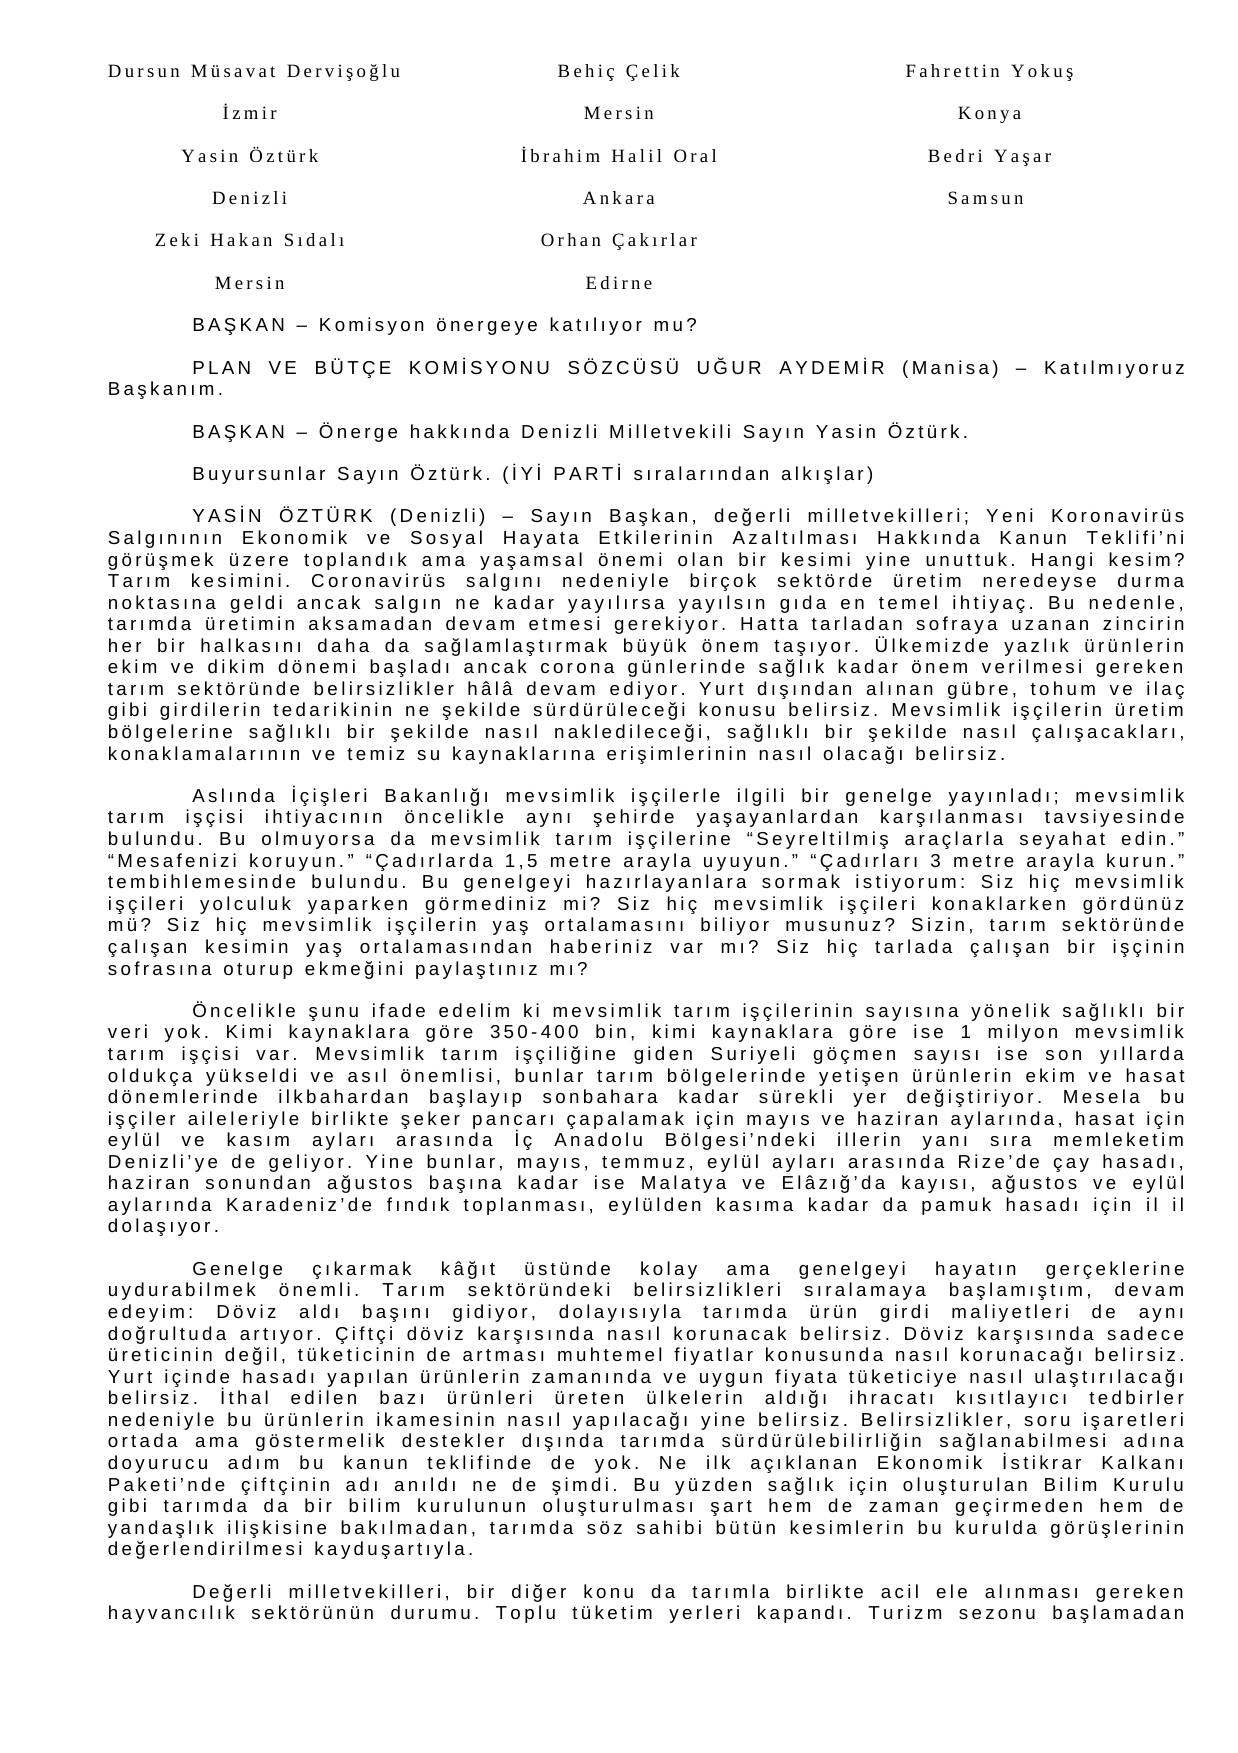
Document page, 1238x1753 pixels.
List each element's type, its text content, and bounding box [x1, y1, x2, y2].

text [108, 1580, 1186, 1623]
text Mersin Edirne [108, 272, 1186, 293]
text BAŞKAN – Önerge hakkında Denizli Milletvekili Sayın Yasin Öztürk. [108, 420, 1186, 442]
text Dursun Müsavat Dervişoğlu Behiç Çelik Fahrettin Yokuş [108, 60, 1186, 81]
text Yasin Öztürk İbrahim Halil Oral Bedri Yaşar [108, 144, 1186, 166]
text Zeki Hakan Sıdalı Orhan Çakırlar [108, 229, 1186, 251]
text YASİN ÖZTÜRK (Denizli) – Sayın Başkan, değerli milletvekilleri; Yeni Koronavirüs Salgınının Ekonomik ve Sosyal Hayata Etkilerinin Azaltılması Hakkında Kanun Teklifi’ni görüşmek üzere toplandık ama yaşamsal önemi olan bir kesimi yine unuttuk. Hangi kesim? Tarım kesimini. Coronavirüs salgını nedeniyle birçok sektörde üretim neredeyse durma noktasına geldi ancak salgın ne kadar yayılırsa yayılsın gıda en temel ihtiyaç. Bu nedenle, tarımda üretimin aksamadan devam etmesi gerekiyor. Hatta tarladan sofraya uzanan zincirin her bir halkasını daha da sağlamlaştırmak büyük önem taşıyor. Ülkemizde yazlık ürünlerin ekim ve dikim dönemi başladı ancak corona günlerinde sağlık kadar önem verilmesi gereken tarım sektöründe belirsizlikler hâlâ devam ediyor. Yurt dışından alınan gübre, tohum ve ilaç gibi girdilerin tedarikinin ne şekilde sürdürüleceği konusu belirsiz. Mevsimlik işçilerin üretim bölgelerine sağlıklı bir şekilde nasıl nakledileceği, sağlıklı bir şekilde nasıl çalışacakları, konaklamalarının ve temiz su kaynaklarına erişimlerinin nasıl olacağı belirsiz. [108, 505, 1186, 764]
text Denizli Ankara Samsun [108, 187, 1186, 208]
text Buyursunlar Sayın Öztürk. (İYİ PARTİ sıralarından alkışlar) [108, 463, 1186, 484]
text Genelge çıkarmak kâğıt üstünde kolay ama genelgeyi hayatın gerçeklerine uydurabilmek önemli. Tarım sektöründeki belirsizlikleri sıralamaya başlamıştım, devam edeyim: Döviz aldı başını gidiyor, dolayısıyla tarımda ürün girdi maliyetleri de aynı doğrultuda artıyor. Çiftçi döviz karşısında nasıl korunacak belirsiz. Döviz karşısında sadece üreticinin değil, tüketicinin de artması muhtemel fiyatlar konusunda nasıl korunacağı belirsiz. Yurt içinde hasadı yapılan ürünlerin zamanında ve uygun fiyata tüketiciye nasıl ulaştırılacağı belirsiz. İthal edilen bazı ürünleri üreten ülkelerin aldığı ihracatı kısıtlayıcı tedbirler nedeniyle bu ürünlerin ikamesinin nasıl yapılacağı yine belirsiz. Belirsizlikler, soru işaretleri ortada ama göstermelik destekler dışında tarımda sürdürülebilirliğin sağlanabilmesi adına doyurucu adım bu kanun teklifinde de yok. Ne ilk açıklanan Ekonomik İstikrar Kalkanı Paketi’nde çiftçinin adı anıldı ne de şimdi. Bu yüzden sağlık için oluşturulan Bilim Kurulu gibi tarımda da bir bilim kurulunun oluşturulması şart hem de zaman geçirmeden hem de yandaşlık ilişkisine bakılmadan, tarımda söz sahibi bütün kesimlerin bu kurulda görüşlerinin değerlendirilmesi kayduşartıyla. [108, 1258, 1186, 1559]
text Aslında İçişleri Bakanlığı mevsimlik işçilerle ilgili bir genelge yayınladı; mevsimlik tarım işçisi ihtiyacının öncelikle aynı şehirde yaşayanlardan karşılanması tavsiyesinde bulundu. Bu olmuyorsa da mevsimlik tarım işçilerine “Seyreltilmiş araçlarla seyahat edin.” “Mesafenizi koruyun.” “Çadırlarda arayla uyuyun.” “Çadırları arayla kurun.” tembihlemesinde bulundu. Bu genelgeyi hazırlayanlara sormak istiyorum: Siz hiç mevsimlik işçileri yolculuk yaparken görmediniz mi? Siz hiç mevsimlik işçileri konaklarken gördünüz mü? Siz hiç mevsimlik işçilerin yaş ortalamasını biliyor musunuz? Sizin, tarım sektöründe çalışan kesimin yaş ortalamasından haberiniz var mı? Siz hiç tarlada çalışan bir işçinin sofrasına oturup ekmeğini paylaştınız mı? [108, 785, 1186, 979]
text İzmir Mersin Konya [108, 102, 1186, 124]
text Öncelikle şunu ifade edelim ki mevsimlik tarım işçilerinin sayısına yönelik sağlıklı bir veri yok. Kimi kaynaklara göre 350-400 bin, kimi kaynaklara göre ise 1 milyon mevsimlik tarım işçisi var. Mevsimlik tarım işçiliğine giden Suriyeli göçmen sayısı ise son yıllarda oldukça yükseldi ve asıl önemlisi, bunlar tarım bölgelerinde yetişen ürünlerin ekim ve hasat dönemlerinde ilkbahardan başlayıp sonbahara kadar sürekli yer değiştiriyor. Mesela bu işçiler aileleriyle birlikte şeker pancarı çapalamak için mayıs ve haziran aylarında, hasat için eylül ve kasım ayları arasında İç Anadolu Bölgesi’ndeki illerin yanı sıra memleketim Denizli’ye de geliyor. Yine bunlar, mayıs, temmuz, eylül ayları arasında Rize’de çay hasadı, haziran sonundan ağustos başına kadar ise Malatya ve Elâzığ’da kayısı, ağustos ve eylül aylarında Karadeniz’de fındık toplanması, eylülden kasıma kadar da pamuk hasadı için il il dolaşıyor. [108, 1000, 1186, 1237]
text BAŞKAN – Komisyon önergeye katılıyor mu? [108, 314, 1186, 336]
text PLAN VE BÜTÇE KOMİSYONU SÖZCÜSÜ UĞUR AYDEMİR (Manisa) – Katılmıyoruz Başkanım. [108, 356, 1186, 399]
